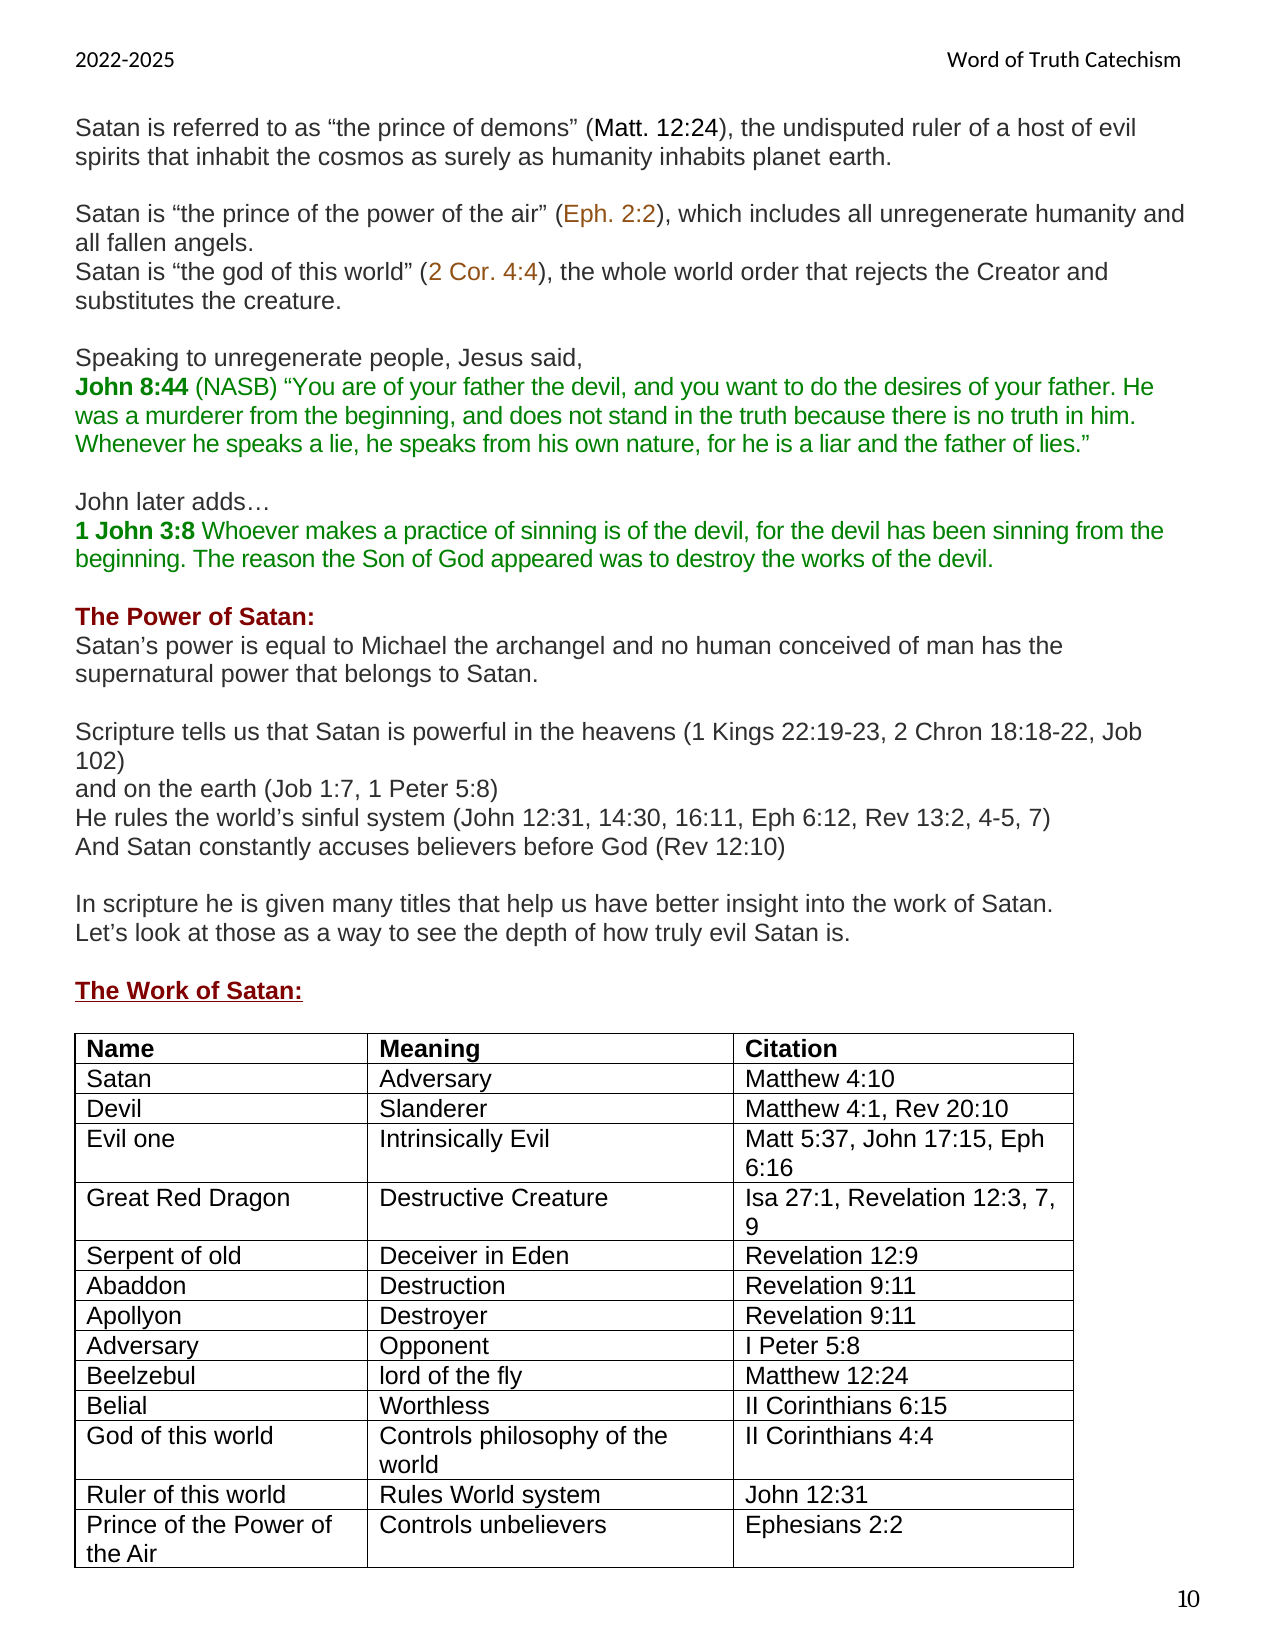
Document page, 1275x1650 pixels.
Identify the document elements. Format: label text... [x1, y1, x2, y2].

table_cell II Corinthians 6:15 [734, 1391, 1073, 1420]
table_cell Revelation 9:11 [734, 1301, 1073, 1330]
table_cell Matt 5:37, John 17:15, Eph 6:16 [734, 1124, 1073, 1182]
table_cell Destroyer [368, 1301, 733, 1330]
text Speaking to unregenerate people, Jesus said, [75, 343, 1200, 372]
table_cell Controls philosophy of the world [368, 1421, 733, 1479]
table_header Name [76, 1034, 367, 1063]
table_cell Intrinsically Evil [368, 1124, 733, 1182]
text In scripture he is given many titles that help us have better insight into the work of Satan. [75, 889, 1200, 918]
table_cell Matthew 4:1, Rev 20:10 [734, 1094, 1073, 1123]
table_cell Beelzebul [76, 1361, 367, 1390]
table_cell Apollyon [76, 1301, 367, 1330]
table_cell Satan [76, 1064, 367, 1093]
table_cell Devil [76, 1094, 367, 1123]
text 1 John 3:8 Whoever makes a practice of sinning is of the devil, for the devil has been sinning from the beginning. The reason the Son of God appeared was to destroy the works of the devil. [75, 516, 1200, 573]
text The Work of Satan: [75, 976, 1200, 1004]
table_cell II Corinthians 4:4 [734, 1421, 1073, 1479]
table_header Meaning [368, 1034, 733, 1063]
text Satan is “the god of this world” (2 Cor. 4:4), the whole world order that rejects the Creator and substitutes the creature. [75, 257, 1200, 314]
table_cell Belial [76, 1391, 367, 1420]
table_cell Abaddon [76, 1271, 367, 1300]
table_cell Matthew 4:10 [734, 1064, 1073, 1093]
text The Power of Satan: [75, 602, 1200, 631]
table_cell Rules World system [368, 1480, 733, 1509]
text John later adds… [75, 487, 1200, 516]
table_cell Adversary [368, 1064, 733, 1093]
table_cell Adversary [76, 1331, 367, 1360]
table_cell Ephesians 2:2 [734, 1510, 1073, 1567]
table_cell lord of the fly [368, 1361, 733, 1390]
table_cell Revelation 9:11 [734, 1271, 1073, 1300]
table_cell Revelation 12:9 [734, 1241, 1073, 1270]
table_cell Evil one [76, 1124, 367, 1182]
text Satan’s power is equal to Michael the archangel and no human conceived of man has the supernatural power that belongs to Satan. [75, 631, 1200, 688]
table_cell Deceiver in Eden [368, 1241, 733, 1270]
text He rules the world’s sinful system (John 12:31, 14:30, 16:11, Eph 6:12, Rev 13:2, 4-5, 7) [75, 803, 1200, 832]
text Satan is “the prince of the power of the air” (Eph. 2:2), which includes all unregenerate humanity and all fallen angels. [75, 199, 1200, 257]
text John 8:44 (NASB) “You are of your father the devil, and you want to do the desires of your father. He was a murderer from the beginning, and does not stand in the truth because there is no truth in him. Whenever he speaks a lie, he speaks from his own nature, for he is a liar and the father of lies.” [75, 372, 1200, 458]
table_cell Serpent of old [76, 1241, 367, 1270]
table_cell Isa 27:1, Revelation 12:3, 7, 9 [734, 1183, 1073, 1240]
table_cell God of this world [76, 1421, 367, 1479]
table_cell Destructive Creature [368, 1183, 733, 1240]
table_cell Ruler of this world [76, 1480, 367, 1509]
table_cell Worthless [368, 1391, 733, 1420]
table_cell Controls unbelievers [368, 1510, 733, 1567]
text Scripture tells us that Satan is powerful in the heavens (1 Kings 22:19-23, 2 Chron 18:18-22, Job 102) [75, 717, 1200, 774]
text Let’s look at those as a way to see the depth of how truly evil Satan is. [75, 918, 1200, 947]
table_cell Prince of the Power of the Air [76, 1510, 367, 1567]
table_cell Matthew 12:24 [734, 1361, 1073, 1390]
table_cell Great Red Dragon [76, 1183, 367, 1240]
text And Satan constantly accuses believers before God (Rev 12:10) [75, 832, 1200, 861]
text Satan is referred to as “the prince of demons” (Matt. 12:24), the undisputed ruler of a host of evil spirits that inhabit the cosmos as surely as humanity inhabits planet earth. [75, 113, 1200, 171]
table_cell I Peter 5:8 [734, 1331, 1073, 1360]
table_cell Destruction [368, 1271, 733, 1300]
table_cell John 12:31 [734, 1480, 1073, 1509]
table_cell Opponent [368, 1331, 733, 1360]
table_header Citation [734, 1034, 1073, 1063]
text and on the earth (Job 1:7, 1 Peter 5:8) [75, 774, 1200, 803]
table_cell Slanderer [368, 1094, 733, 1123]
